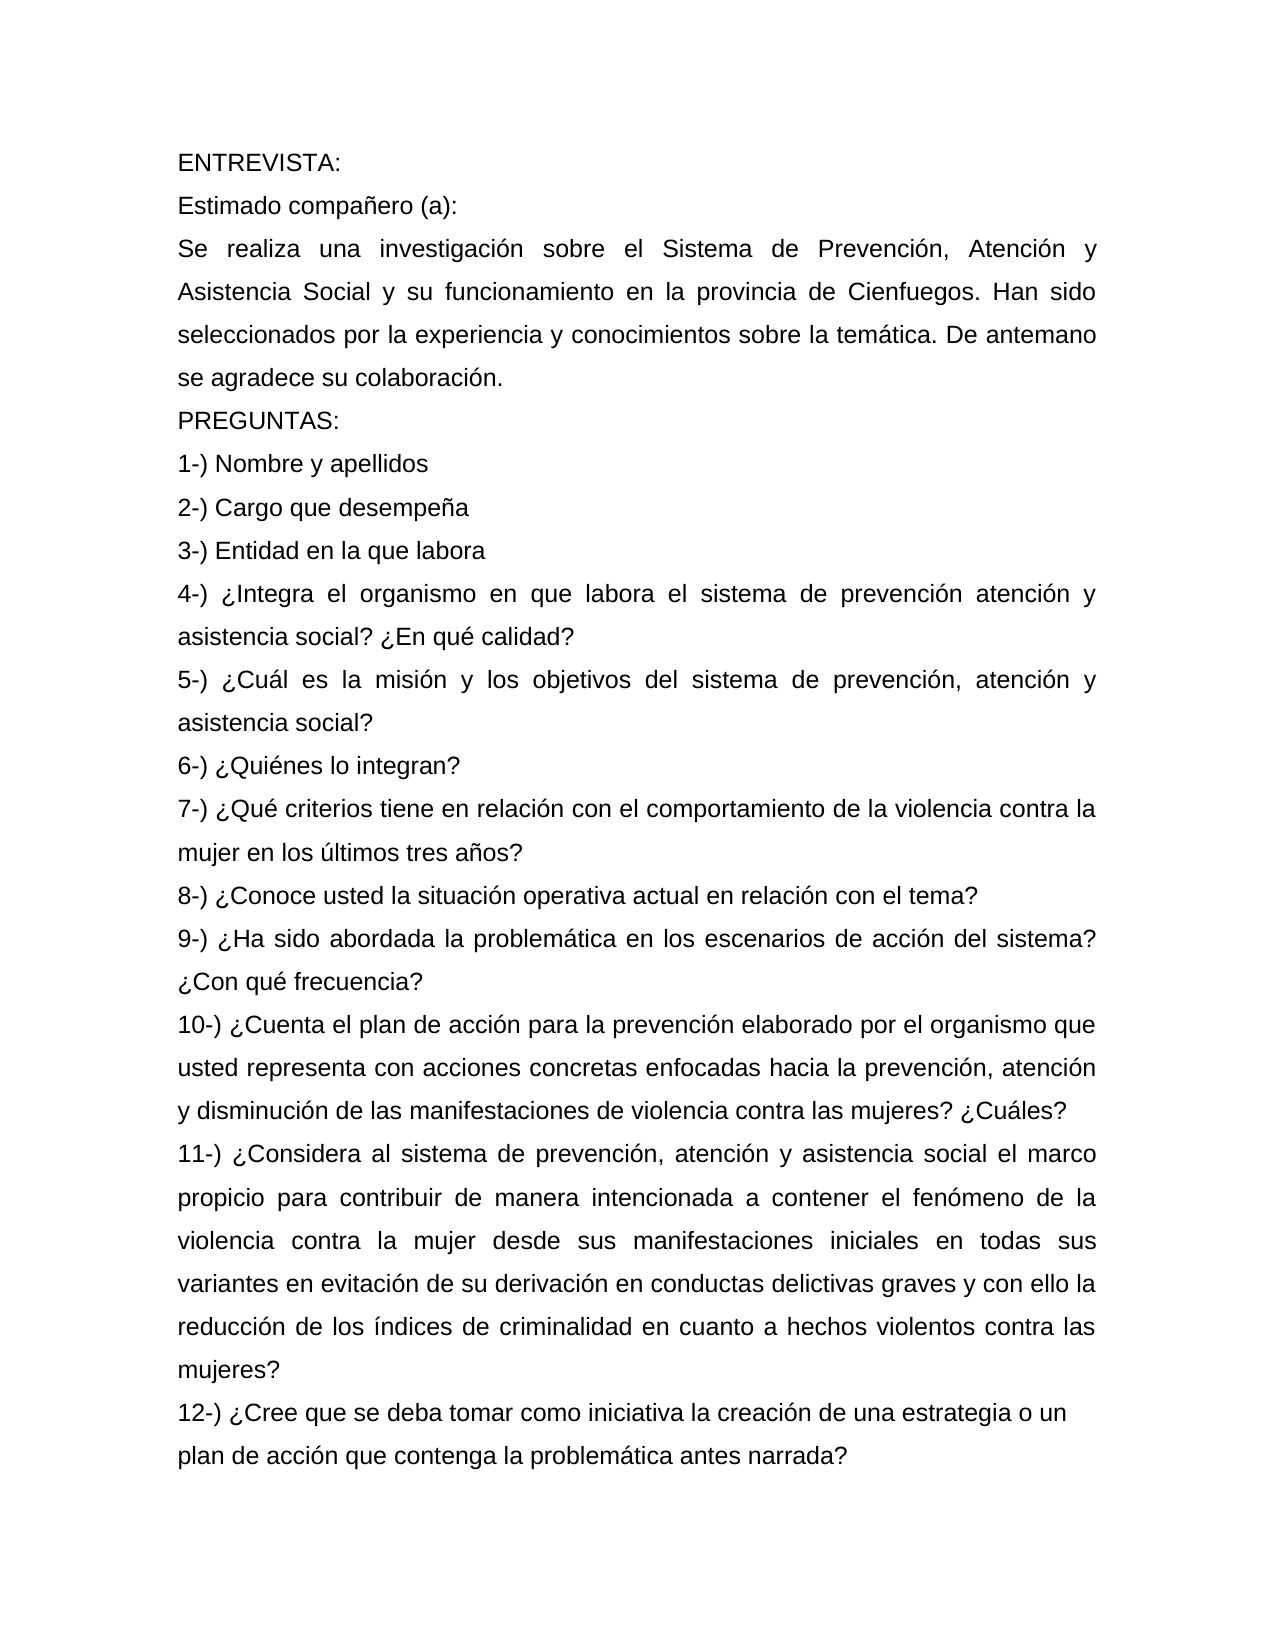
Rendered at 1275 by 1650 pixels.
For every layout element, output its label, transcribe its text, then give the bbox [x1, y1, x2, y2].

text 2-) Cargo que desempeña [177, 493, 1098, 521]
text 3-) Entidad en la que labora [177, 536, 1098, 564]
text 12-) ¿Cree que se deba tomar como iniciativa la creación de una estrategia o un plan de acción que contenga la problemática antes narrada? [177, 1398, 1098, 1470]
text 1-) Nombre y apellidos [177, 449, 1098, 478]
text ENTREVISTA: [177, 148, 1098, 176]
text PREGUNTAS: [177, 406, 1098, 435]
text Se realiza una investigación sobre el Sistema de Prevención, Atención y Asistencia Social y su funcionamiento en la provincia de Cienfuegos. Han sido seleccionados por la experiencia y conocimientos sobre la temática. De antemano se agradece su colaboración. [177, 234, 1098, 392]
text 4-) ¿Integra el organismo en que labora el sistema de prevención atención y asistencia social? ¿En qué calidad? [177, 579, 1098, 651]
text Estimado compañero (a): [177, 191, 1098, 219]
text 6-) ¿Quiénes lo integran? [177, 751, 1098, 780]
text 5-) ¿Cuál es la misión y los objetivos del sistema de prevención, atención y asistencia social? [177, 665, 1098, 737]
text 7-) ¿Qué criterios tiene en relación con el comportamiento de la violencia contra la mujer en los últimos tres años? [177, 794, 1098, 866]
text 10-) ¿Cuenta el plan de acción para la prevención elaborado por el organismo que usted representa con acciones concretas enfocadas hacia la prevención, atención y disminución de las manifestaciones de violencia contra las mujeres? ¿Cuáles? [177, 1010, 1098, 1125]
text 11-) ¿Considera al sistema de prevención, atención y asistencia social el marco propicio para contribuir de manera intencionada a contener el fenómeno de la violencia contra la mujer desde sus manifestaciones iniciales en todas sus variantes en evitación de su derivación en conductas delictivas graves y con ello la reducción de los índices de criminalidad en cuanto a hechos violentos contra las mujeres? [177, 1139, 1098, 1384]
text 8-) ¿Conoce usted la situación operativa actual en relación con el tema? [177, 881, 1098, 909]
text 9-) ¿Ha sido abordada la problemática en los escenarios de acción del sistema? ¿Con qué frecuencia? [177, 924, 1098, 996]
